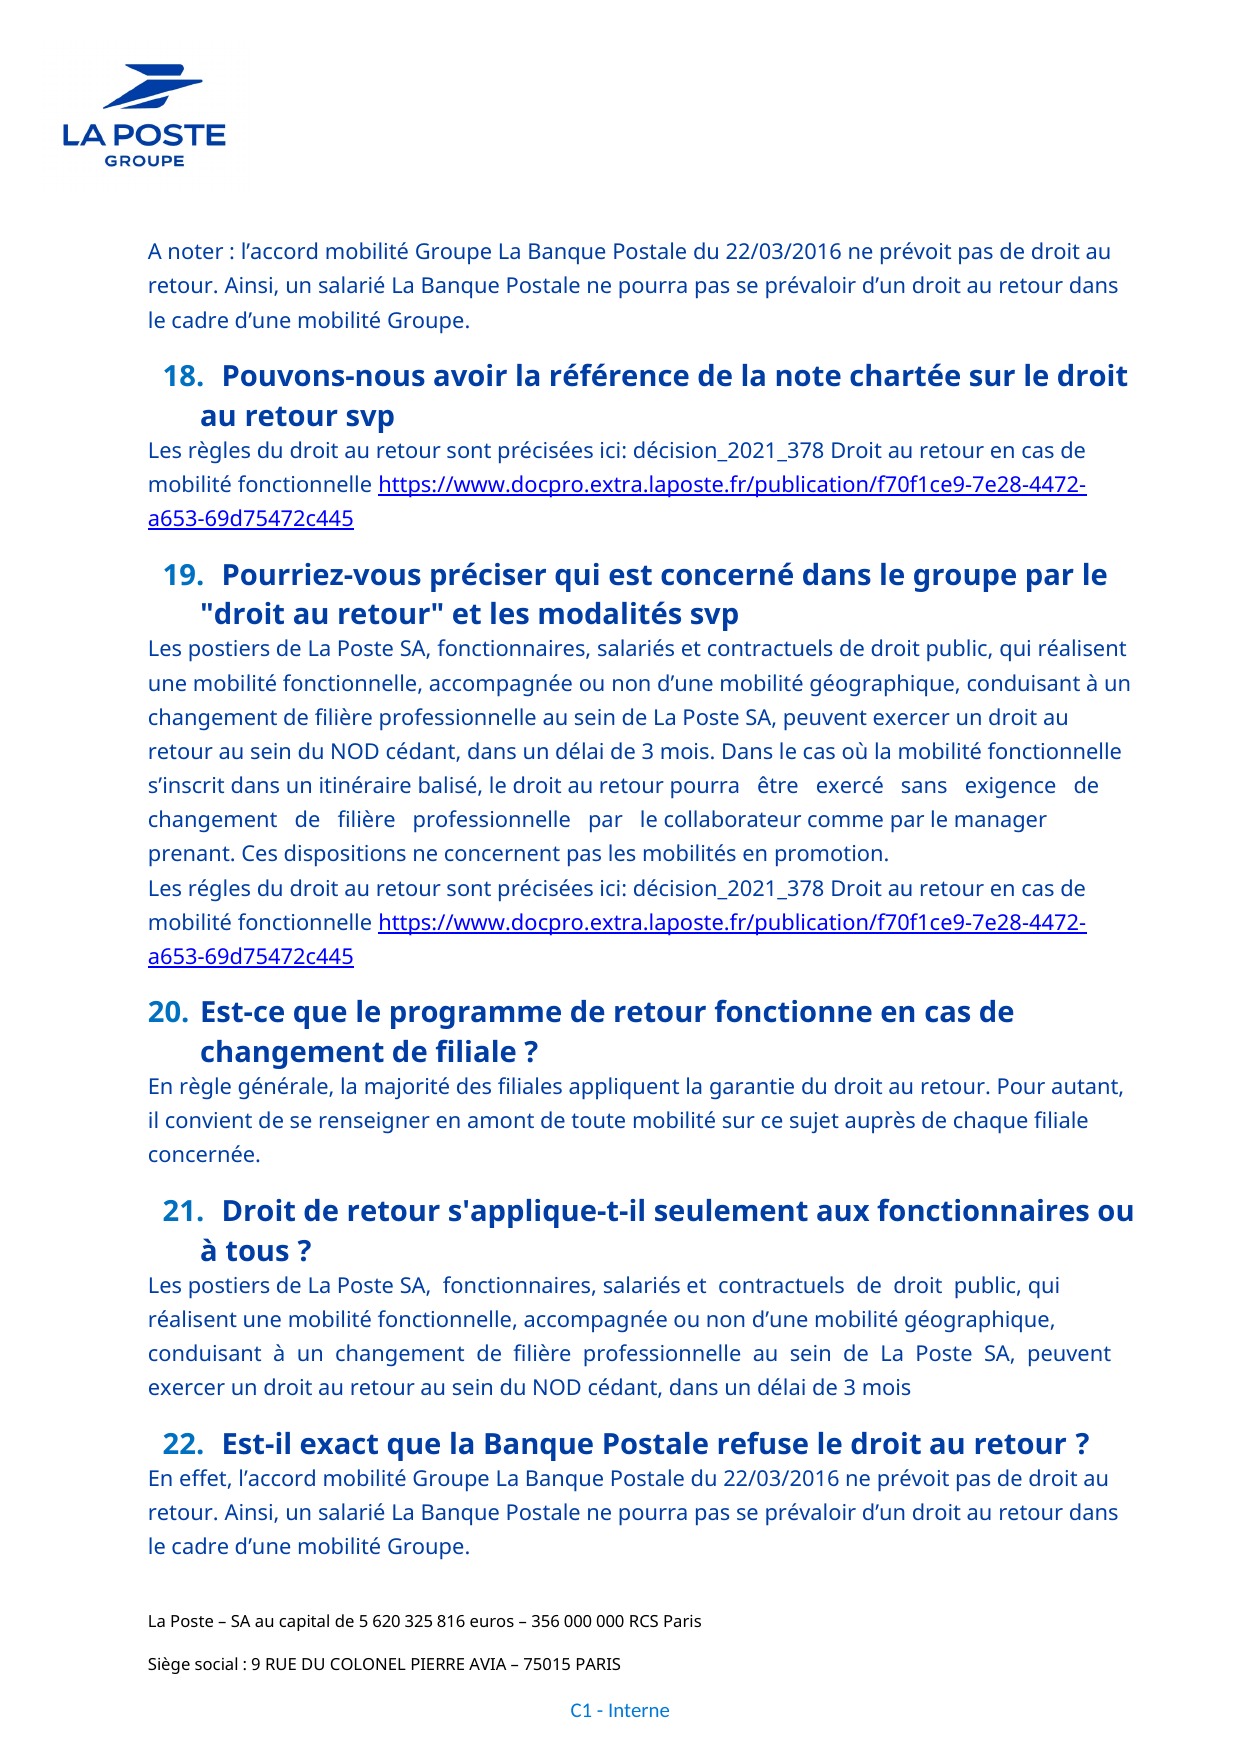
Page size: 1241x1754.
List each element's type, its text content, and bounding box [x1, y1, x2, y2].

list En règle générale, la majorité des filiales appliquent la garantie du droit au retour. Pour autant, il convient de se renseigner en amont de toute mobilité sur ce sujet auprès de chaque filiale concernée. [148, 1071, 1137, 1169]
subtitle Est-il exact que la Banque Postale refuse le droit au retour ? [162, 1423, 1137, 1463]
list A noter : l’accord mobilité Groupe La Banque Postale du 22/03/2016 ne prévoit pas de droit au retour. Ainsi, un salarié La Banque Postale ne pourra pas se prévaloir d’un droit au retour dans le cadre d’une mobilité Groupe. [148, 236, 1137, 334]
subtitle Pouvons-nous avoir la référence de la note chartée sur le droit au retour svp [162, 355, 1137, 435]
list Les postiers de La Poste SA, fonctionnaires, salariés et contractuels de droit public, qui réalisent une mobilité fonctionnelle, accompagnée ou non d’une mobilité géographique, conduisant à un changement de filière professionnelle au sein de La Poste SA, peuvent exercer un droit au retour au sein du NOD cédant, dans un délai de 3 mois [148, 1269, 1137, 1402]
list Les postiers de La Poste SA, fonctionnaires, salariés et contractuels de droit public, qui réalisent une mobilité fonctionnelle, accompagnée ou non d’une mobilité géographique, conduisant à un changement de filière professionnelle au sein de La Poste SA, peuvent exercer un droit au retour au sein du NOD cédant, dans un délai de 3 mois. Dans le cas où la mobilité fonctionnelle s’inscrit dans un itinéraire balisé, le droit au retour pourra être exercé sans exigence de changement de filière professionnelle par le collaborateur comme par le manager prenant. Ces dispositions ne concernent pas les mobilités en promotion. [148, 633, 1137, 868]
picture [38, 42, 251, 191]
subtitle Est-ce que le programme de retour fonctionne en cas de changement de filiale ? [148, 992, 1137, 1071]
list Les régles du droit au retour sont précisées ici: décision_2021_378 Droit au retour en cas de mobilité fonctionnelle https://www.docpro.extra.laposte.fr/publication/f70f1ce9-7e28-4472-a653-69d75472c445 [148, 872, 1137, 971]
subtitle Droit de retour s'applique-t-il seulement aux fonctionnaires ou à tous ? [162, 1190, 1137, 1269]
list Les règles du droit au retour sont précisées ici: décision_2021_378 Droit au retour en cas de mobilité fonctionnelle https://www.docpro.extra.laposte.fr/publication/f70f1ce9-7e28-4472-a653-69d75472c445 [148, 435, 1137, 533]
subtitle Pourriez-vous préciser qui est concerné dans le groupe par le "droit au retour" et les modalités svp [162, 554, 1137, 633]
list En effet, l’accord mobilité Groupe La Banque Postale du 22/03/2016 ne prévoit pas de droit au retour. Ainsi, un salarié La Banque Postale ne pourra pas se prévaloir d’un droit au retour dans le cadre d’une mobilité Groupe. [148, 1463, 1137, 1561]
